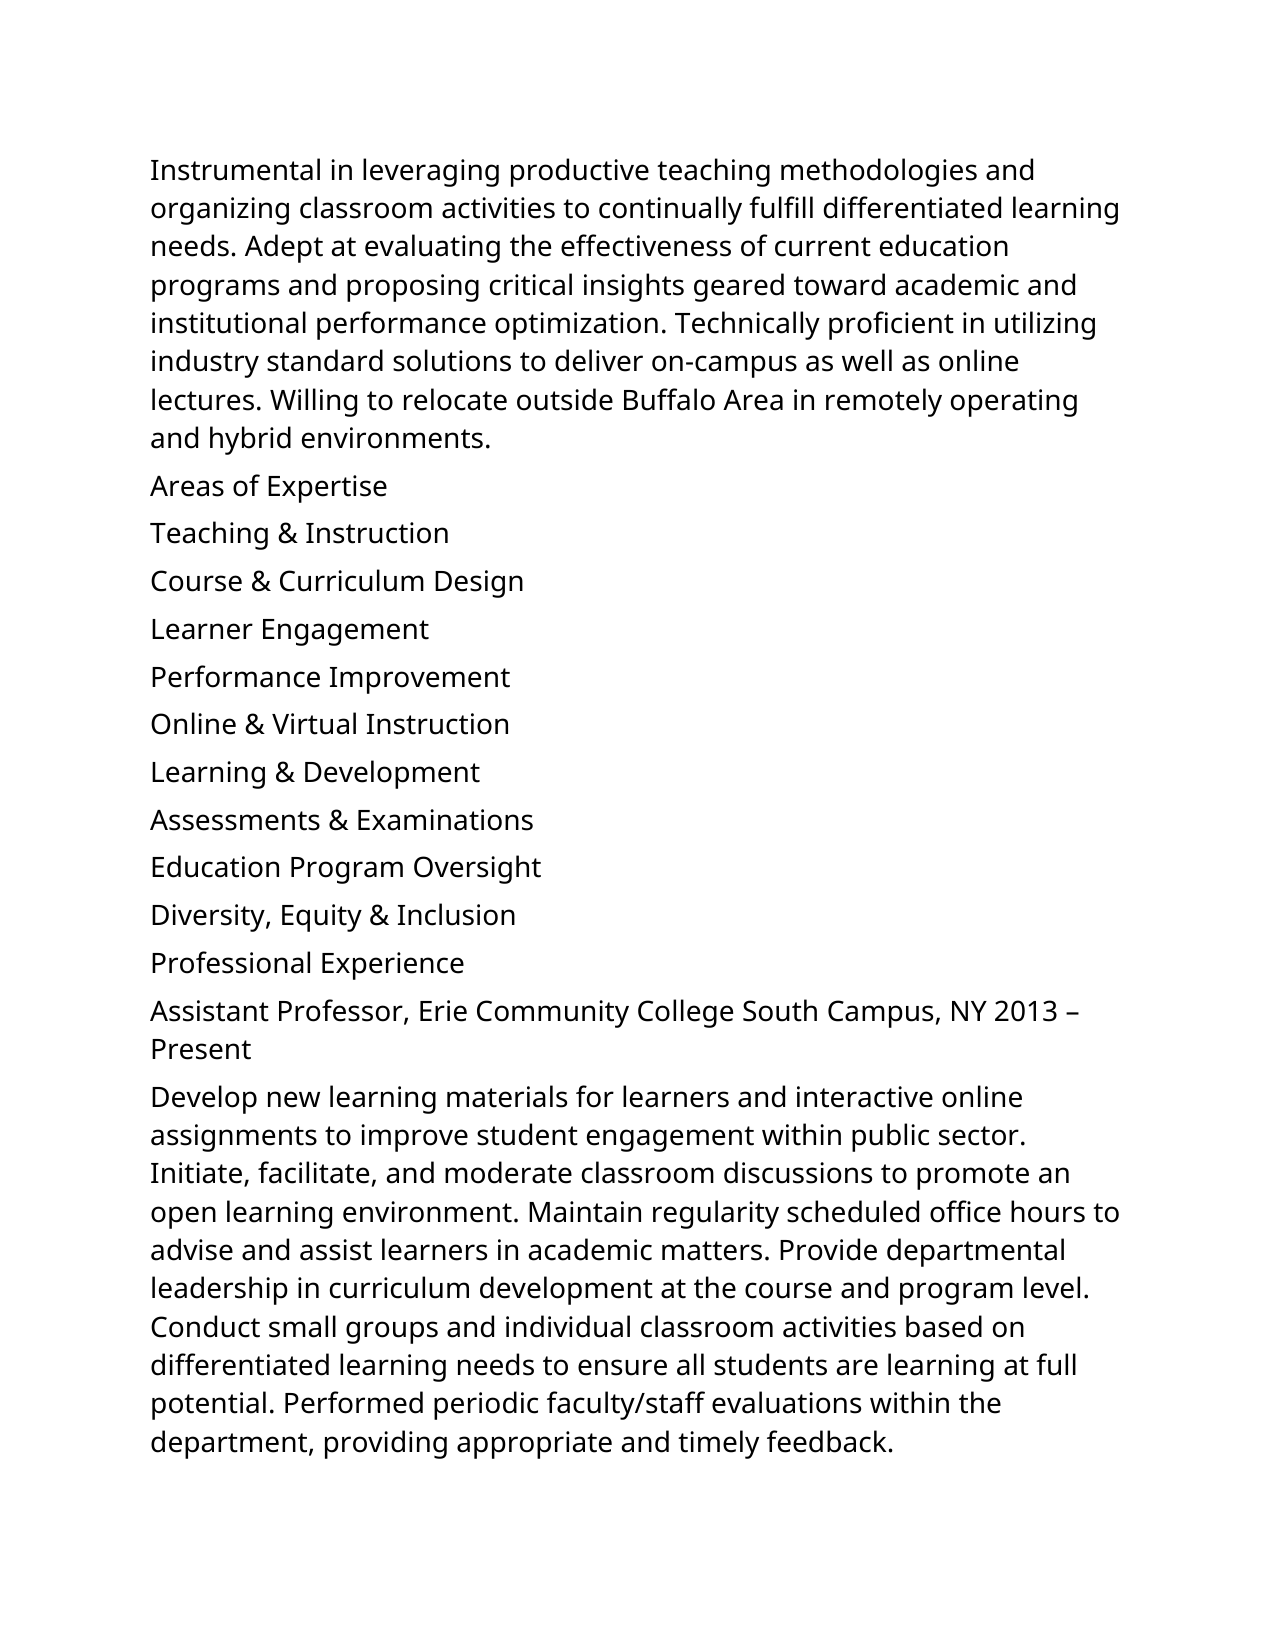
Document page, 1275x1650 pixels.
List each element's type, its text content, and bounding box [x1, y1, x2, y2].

text Learning & Development [150, 752, 1125, 791]
text Online & Virtual Instruction [150, 704, 1125, 743]
text Diversity, Equity & Inclusion [150, 895, 1125, 934]
text Learner Engagement [150, 609, 1125, 647]
text Develop new learning materials for learners and interactive online assignments to improve student engagement within public sector. Initiate, facilitate, and moderate classroom discussions to promote an open learning environment. Maintain regularity scheduled office hours to advise and assist learners in academic matters. Provide departmental leadership in curriculum development at the course and program level. Conduct small groups and individual classroom activities based on differentiated learning needs to ensure all students are learning at full potential. Performed periodic faculty/staff evaluations within the department, providing appropriate and timely feedback. [150, 1077, 1125, 1460]
text Assessments & Examinations [150, 800, 1125, 838]
text Professional Experience [150, 943, 1125, 981]
text Course & Curriculum Design [150, 561, 1125, 600]
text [150, 150, 1125, 457]
text Performance Improvement [150, 657, 1125, 695]
text Teaching & Instruction [150, 514, 1125, 552]
text Assistant Professor, Erie Community College South Campus, NY 2013 – Present [150, 991, 1125, 1067]
text Areas of Expertise [150, 466, 1125, 504]
text Education Program Oversight [150, 848, 1125, 886]
